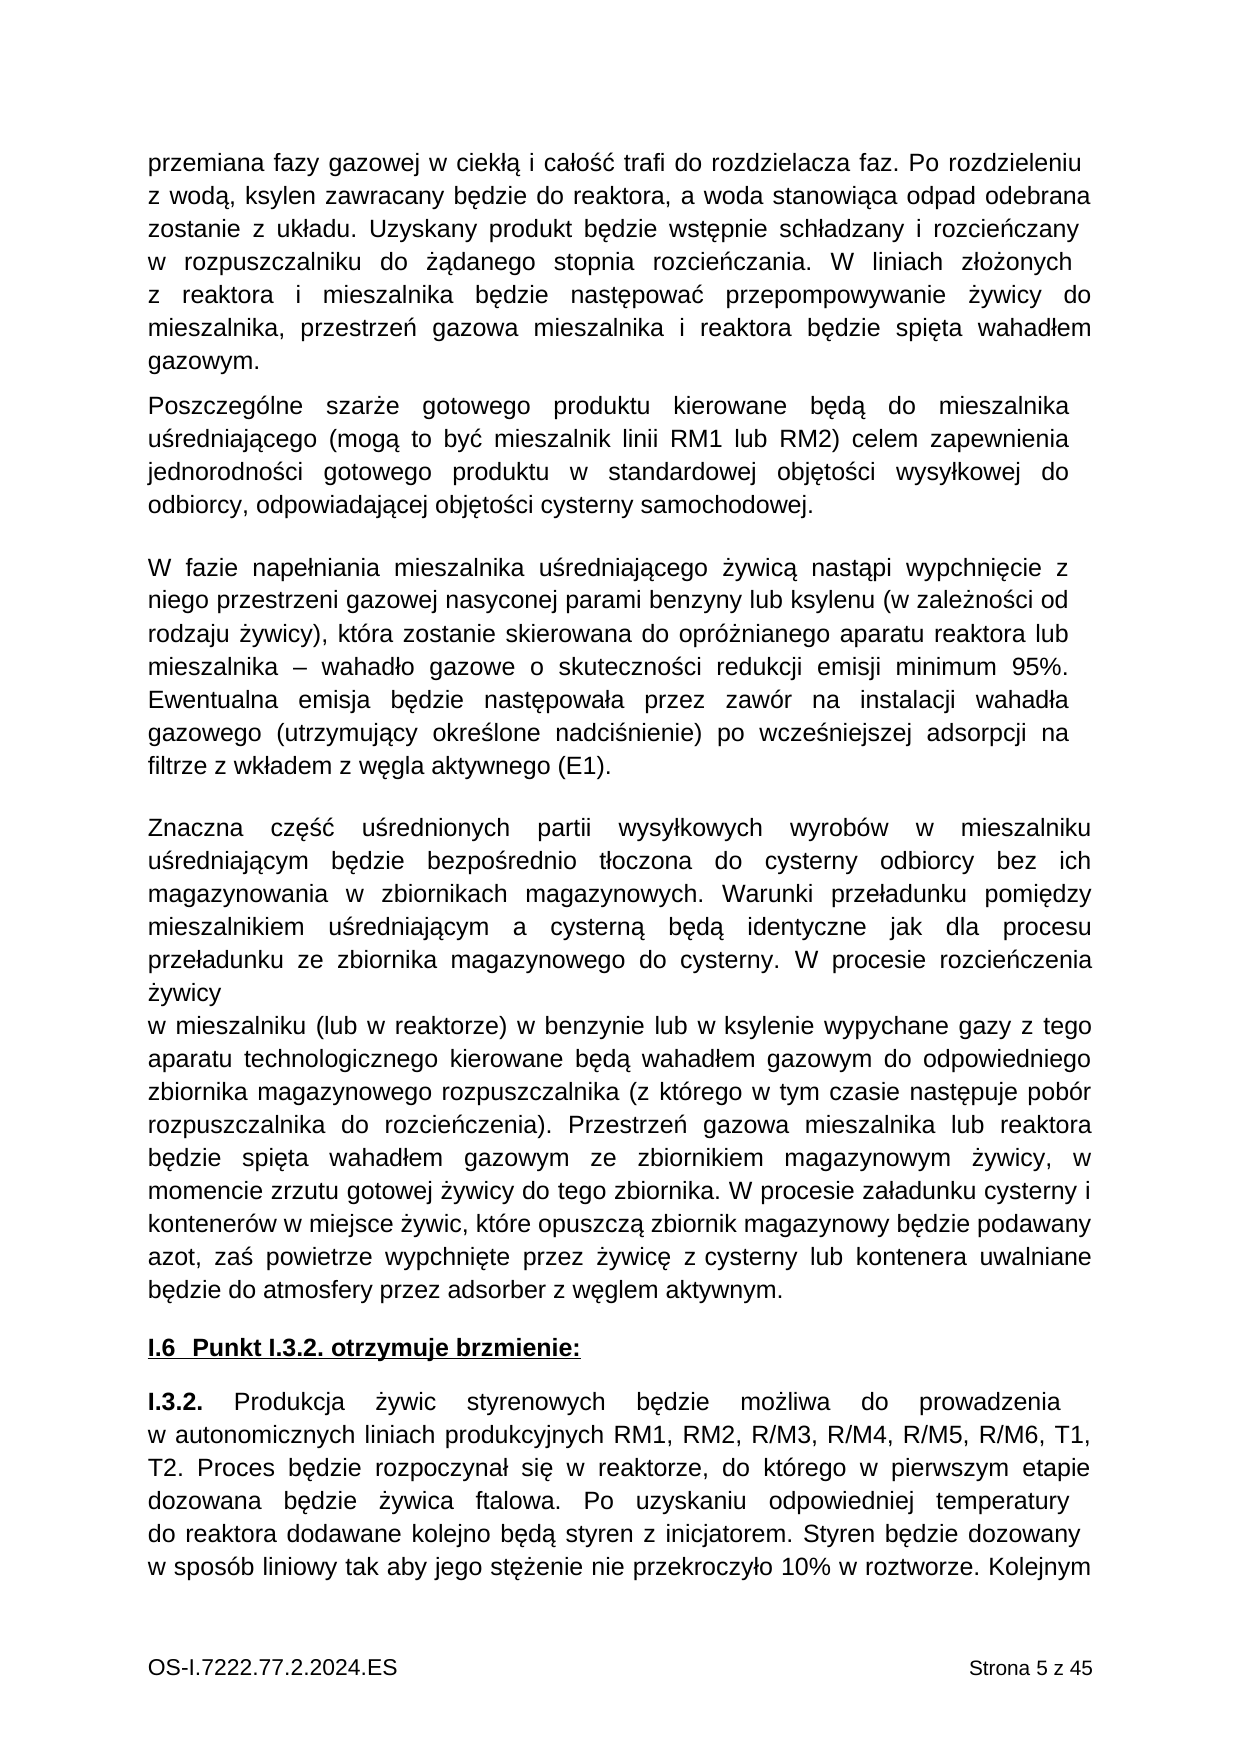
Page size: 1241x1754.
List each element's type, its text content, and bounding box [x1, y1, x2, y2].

text W fazie napełniania mieszalnika uśredniającego żywicą nastąpi wypchnięcie z niego przestrzeni gazowej nasyconej parami benzyny lub ksylenu (w zależności od rodzaju żywicy), która zostanie skierowana do opróżnianego aparatu reaktora lub mieszalnika – wahadło gazowe o skuteczności redukcji emisji minimum 95%. Ewentualna emisja będzie następowała przez zawór na instalacji wahadła gazowego (utrzymujący określone nadciśnienie) po wcześniejszej adsorpcji na filtrze z wkładem z węgla aktywnego (E1). [148, 552, 1070, 779]
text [148, 148, 1093, 374]
text Poszczególne szarże gotowego produktu kierowane będą do mieszalnika uśredniającego (mogą to być mieszalnik linii RM1 lub RM2) celem zapewnienia jednorodności gotowego produktu w standardowej objętości wysyłkowej do odbiorcy, odpowiadającej objętości cysterny samochodowej. [148, 391, 1070, 519]
text Znaczna część uśrednionych partii wysyłkowych wyrobów w mieszalniku uśredniającym będzie bezpośrednio tłoczona do cysterny odbiorcy bez ich magazynowania w zbiornikach magazynowych. Warunki przeładunku pomiędzy mieszalnikiem uśredniającym a cysterną będą identyczne jak dla procesu przeładunku ze zbiornika magazynowego do cysterny. W procesie rozcieńczenia żywicy w mieszalniku (lub w reaktorze) w benzynie lub w ksylenie wypychane gazy z tego aparatu technologicznego kierowane będą wahadłem gazowym do odpowiedniego zbiornika magazynowego rozpuszczalnika (z którego w tym czasie następuje pobór rozpuszczalnika do rozcieńczenia). Przestrzeń gazowa mieszalnika lub reaktora będzie spięta wahadłem gazowym ze zbiornikiem magazynowym żywicy, w momencie zrzutu gotowej żywicy do tego zbiornika. W procesie załadunku cysterny i kontenerów w miejsce żywic, które opuszczą zbiornik magazynowy będzie podawany azot, zaś powietrze wypchnięte przez żywicę z cysterny lub kontenera uwalniane będzie do atmosfery przez adsorber z węglem aktywnym. [148, 813, 1093, 1304]
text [148, 1387, 1093, 1581]
subtitle I.6 Punkt I.3.2. otrzymuje brzmienie: [148, 1333, 1093, 1362]
